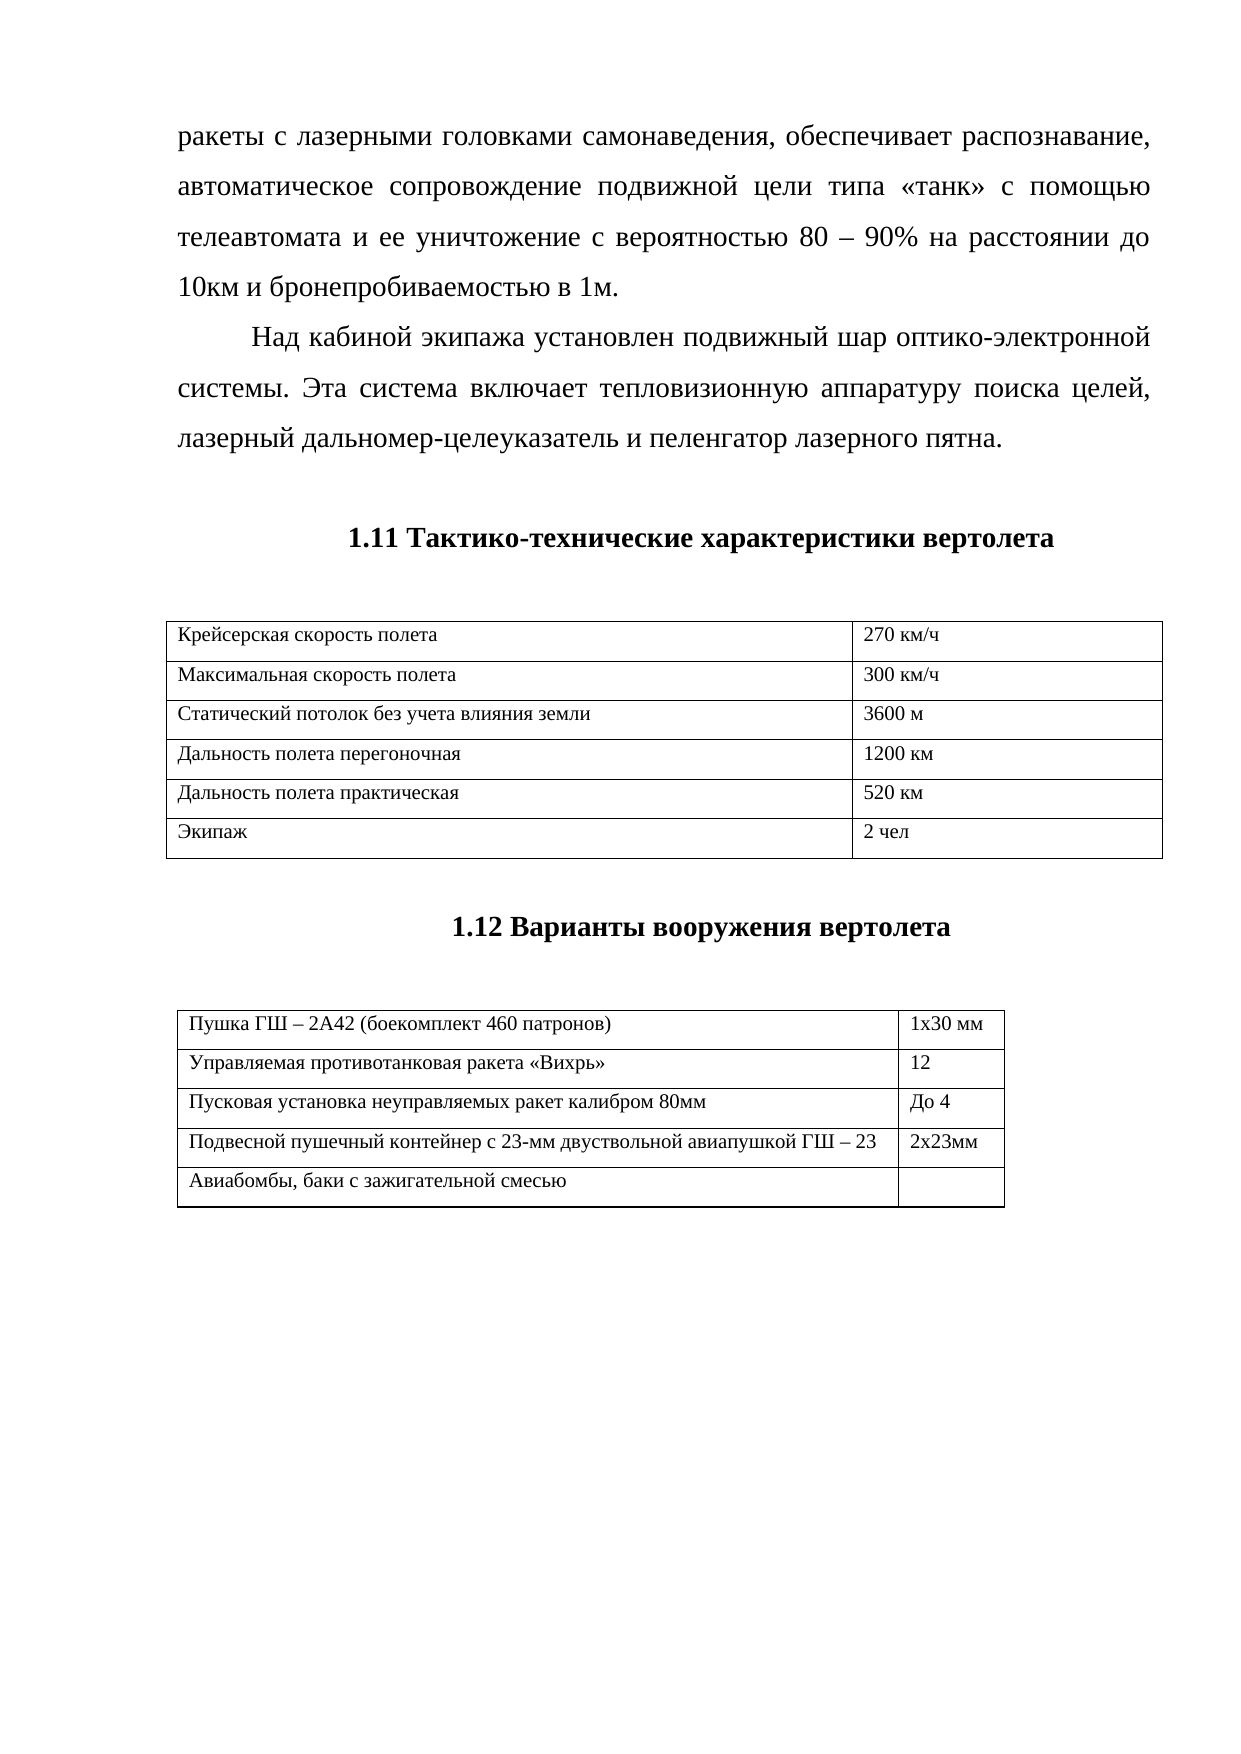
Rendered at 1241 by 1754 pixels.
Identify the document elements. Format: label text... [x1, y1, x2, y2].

table_cell 520 км [853, 780, 1162, 818]
table_cell [899, 1168, 1004, 1206]
table_cell 3600 м [853, 701, 1162, 739]
table_header Крейсерская скорость полета [167, 622, 852, 661]
table_header Пушка ГШ – 2А42 (боекомплект 460 патронов) [178, 1011, 898, 1049]
table_cell Пусковая установка неуправляемых ракет калибром 80мм [178, 1089, 898, 1128]
table_cell 1200 км [853, 740, 1162, 779]
table_cell Статический потолок без учета влияния земли [167, 701, 852, 739]
table_cell 2 чел [853, 819, 1162, 857]
table_header 1х30 мм [899, 1011, 1004, 1049]
table_cell Дальность полета практическая [167, 780, 852, 818]
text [177, 118, 1152, 303]
text 1.12 Варианты вооружения вертолета [177, 909, 1152, 942]
table_cell Максимальная скорость полета [167, 662, 852, 700]
table_header 270 км/ч [853, 622, 1162, 661]
table_cell До 4 [899, 1089, 1004, 1128]
table_cell Управляемая противотанковая ракета «Вихрь» [178, 1050, 898, 1088]
table_cell Дальность полета перегоночная [167, 740, 852, 779]
table_cell Экипаж [167, 819, 852, 857]
table_cell 2х23мм [899, 1129, 1004, 1167]
table_cell Подвесной пушечный контейнер с 23-мм двуствольной авиапушкой ГШ – 23 [178, 1129, 898, 1167]
table_cell 300 км/ч [853, 662, 1162, 700]
table_cell Авиабомбы, баки с зажигательной смесью [178, 1168, 898, 1206]
text Над кабиной экипажа установлен подвижный шар оптико-электронной системы. Эта система включает тепловизионную аппаратуру поиска целей, лазерный дальномер-целеуказатель и пеленгатор лазерного пятна. [177, 319, 1152, 453]
text 1.11 Тактико-технические характеристики вертолета [177, 521, 1152, 554]
table_cell 12 [899, 1050, 1004, 1088]
